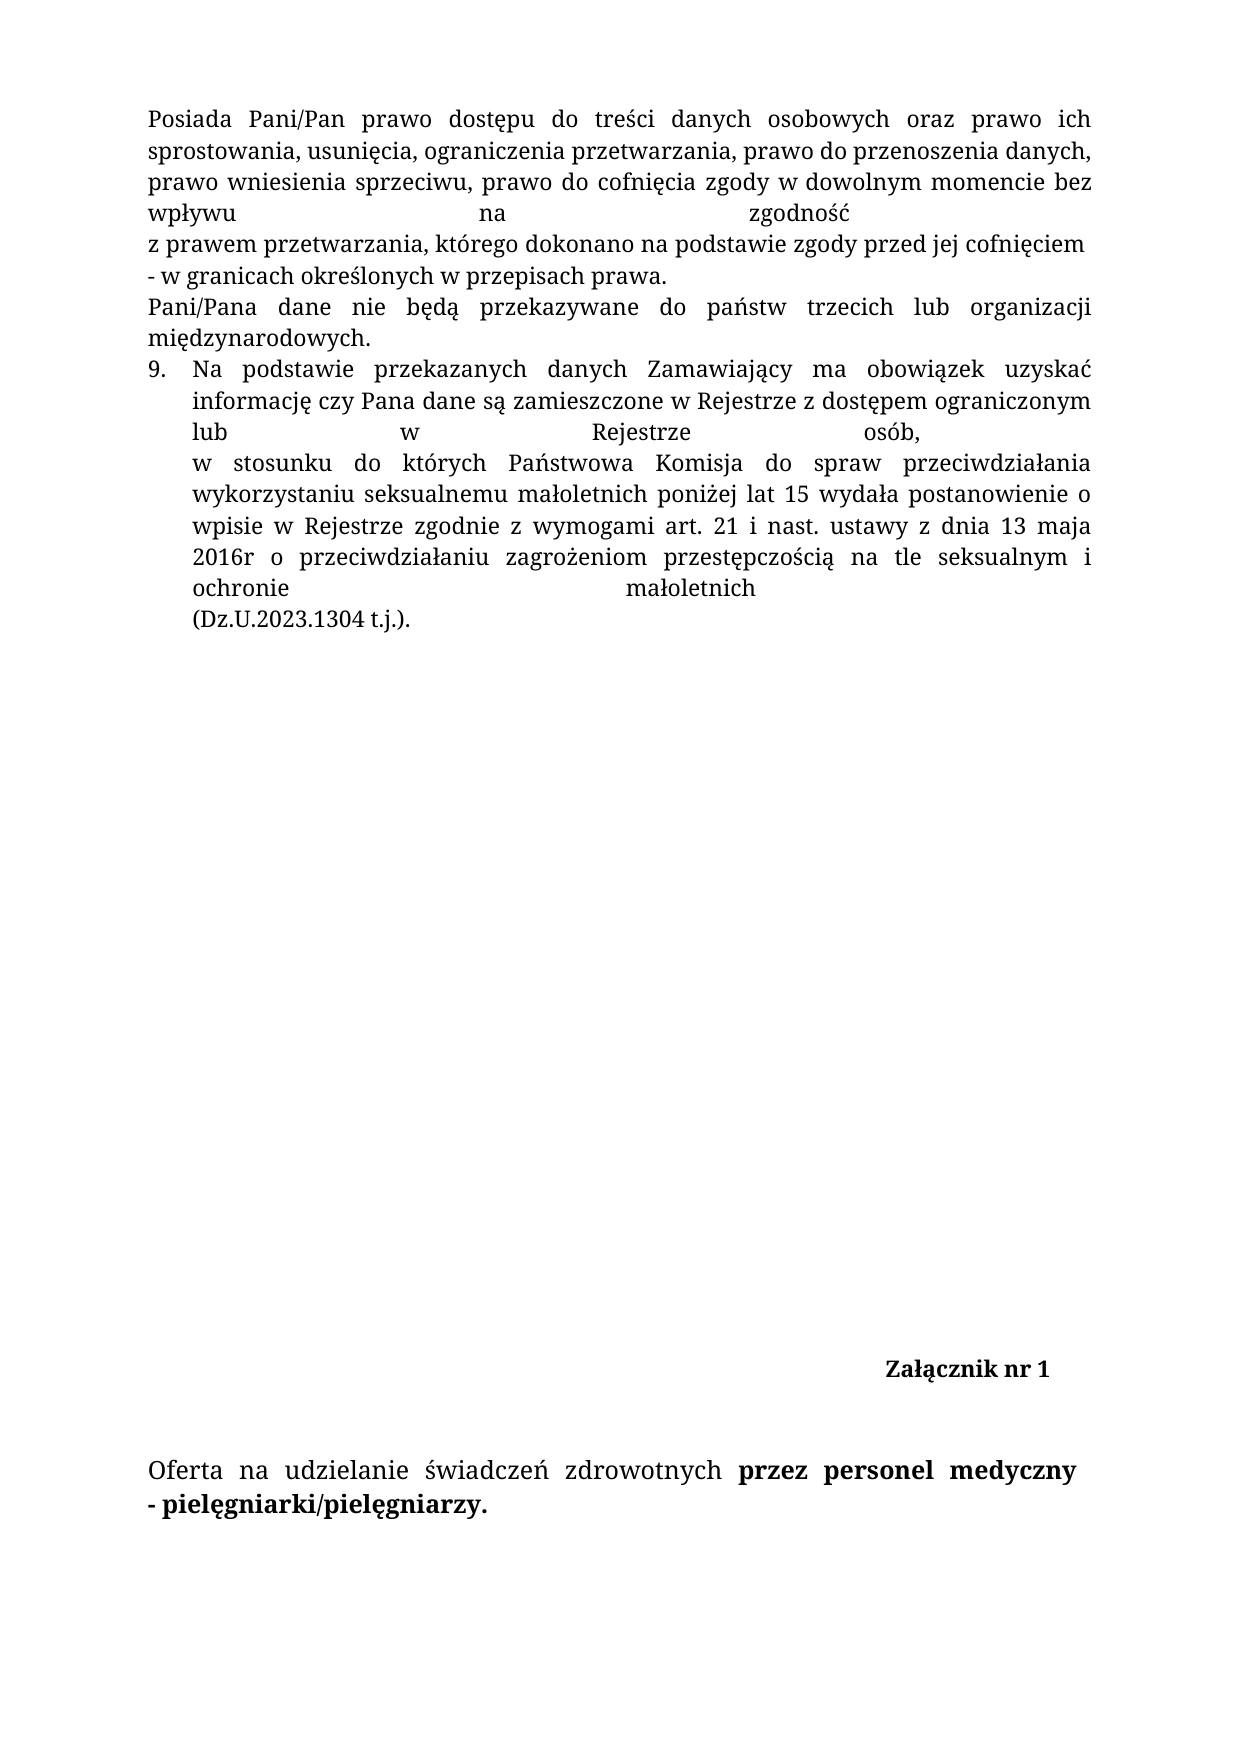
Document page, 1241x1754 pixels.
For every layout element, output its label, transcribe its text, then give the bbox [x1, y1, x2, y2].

text Załącznik nr 1 [885, 1353, 1092, 1385]
text Pani/Pana dane nie będą przekazywane do państw trzecich lub organizacji międzynarodowych. [148, 291, 1092, 353]
text Oferta na udzielanie świadczeń zdrowotnych przez personel medyczny - pielęgniarki/pielęgniarzy. [148, 1453, 1092, 1521]
list Na podstawie przekazanych danych Zamawiający ma obowiązek uzyskać informację czy Pana dane są zamieszczone w Rejestrze z dostępem ograniczonym lub w Rejestrze osób, w stosunku do których Państwowa Komisja do spraw przeciwdziałania wykorzystaniu seksualnemu małoletnich poniżej lat 15 wydała postanowienie o wpisie w Rejestrze zgodnie z wymogami art. 21 i nast. ustawy z dnia 13 maja 2016r o przeciwdziałaniu zagrożeniom przestępczością na tle seksualnym i ochronie małoletnich (Dz.U.2023.1304 t.j.). [148, 353, 1092, 635]
text Posiada Pani/Pan prawo dostępu do treści danych osobowych oraz prawo ich sprostowania, usunięcia, ograniczenia przetwarzania, prawo do przenoszenia danych, prawo wniesienia sprzeciwu, prawo do cofnięcia zgody w dowolnym momencie bez wpływu na zgodność z prawem przetwarzania, którego dokonano na podstawie zgody przed jej cofnięciem - w granicach określonych w przepisach prawa. [148, 103, 1092, 291]
